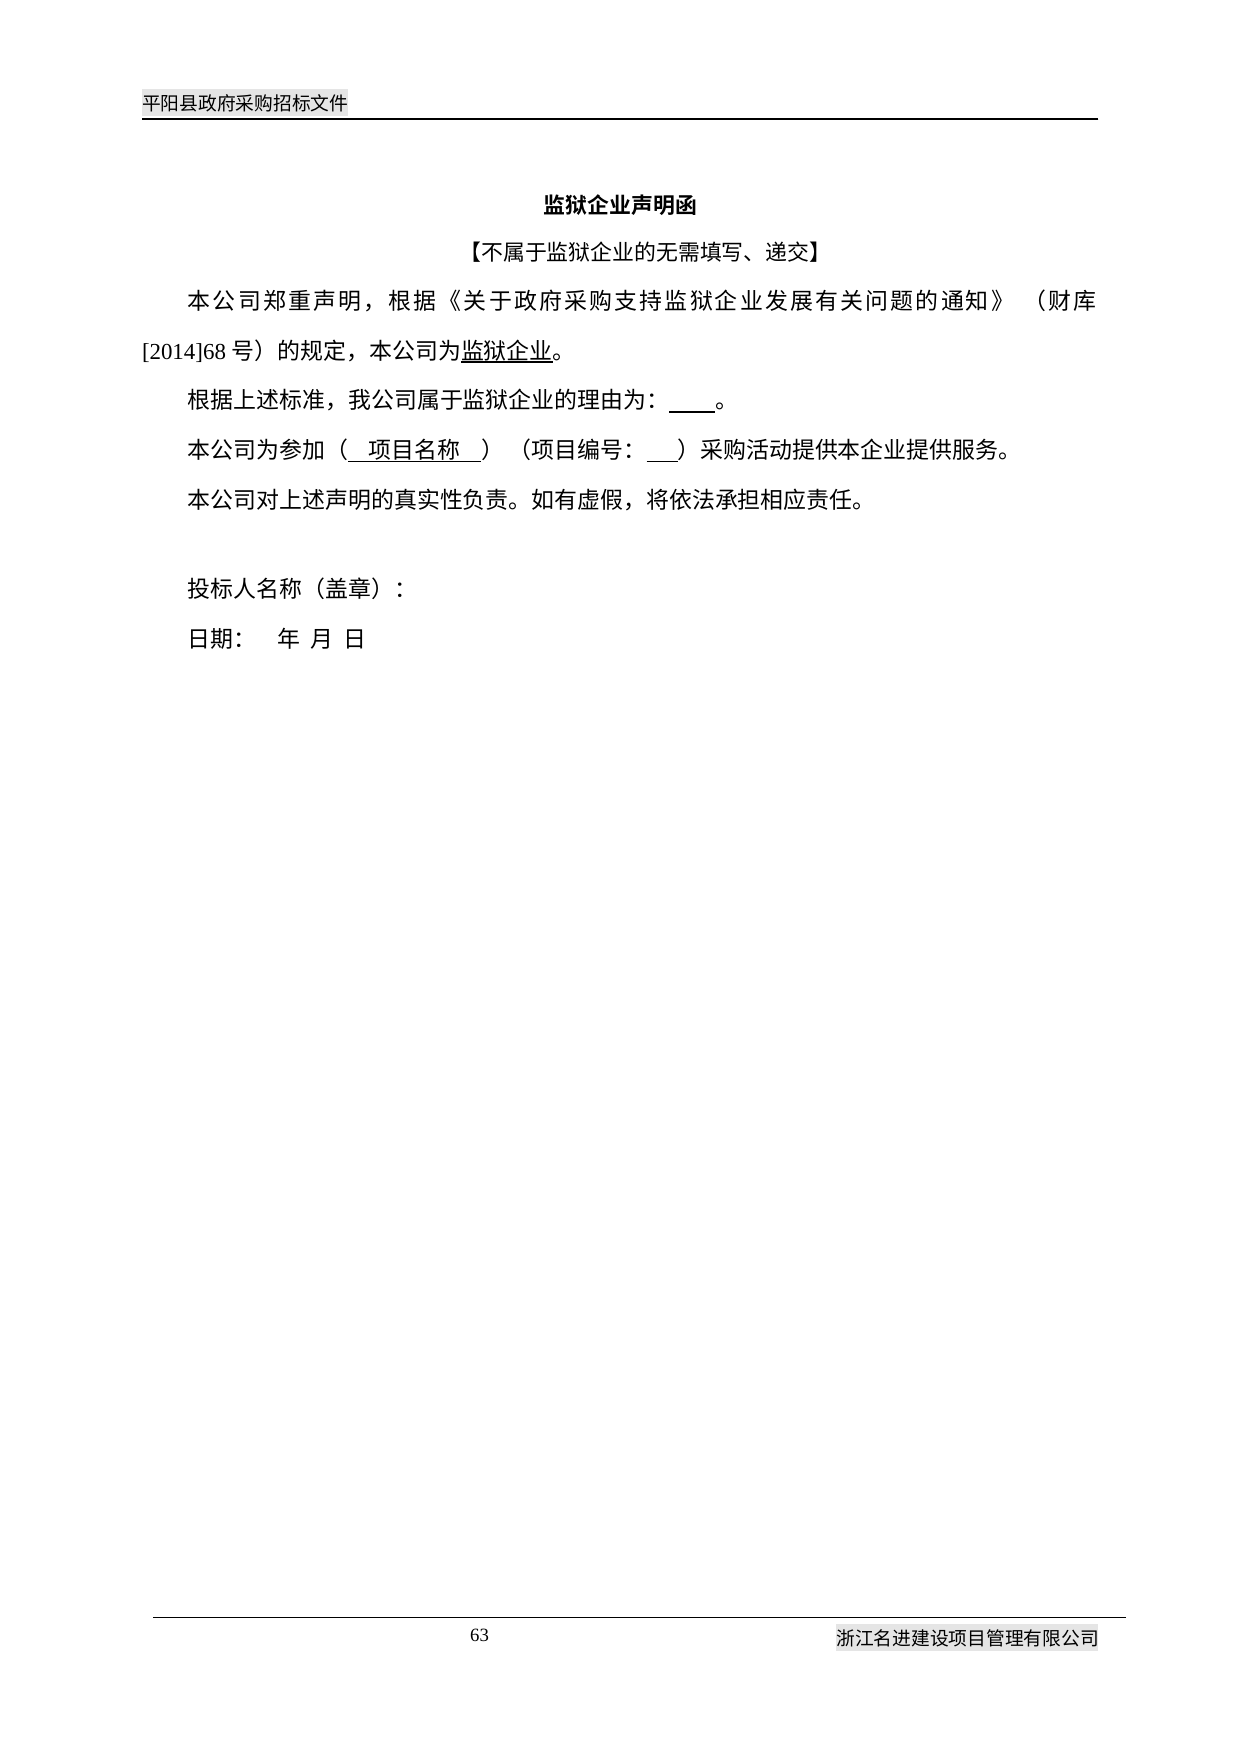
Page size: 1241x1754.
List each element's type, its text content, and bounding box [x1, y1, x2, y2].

text 【不属于监狱企业的无需填写、递交】 [142, 235, 1098, 267]
text 本公司对上述声明的真实性负责。如有虚假，将依法承担相应责任。 [142, 482, 1098, 515]
text 日期： 年 月 日 [142, 621, 1098, 654]
text 本公司为参加（ 项目名称 ） （项目编号： ）采购活动提供本企业提供服务。 [142, 432, 1098, 465]
text 投标人名称（盖章）： [142, 571, 1098, 604]
text 监狱企业声明函 [142, 188, 1098, 219]
text 根据上述标准，我公司属于监狱企业的理由为： 。 [142, 382, 1098, 416]
text 本公司郑重声明，根据《关于政府采购支持监狱企业发展有关问题的通知》 （财库[2014]68 号）的规定，本公司为监狱企业。 [142, 283, 1098, 366]
